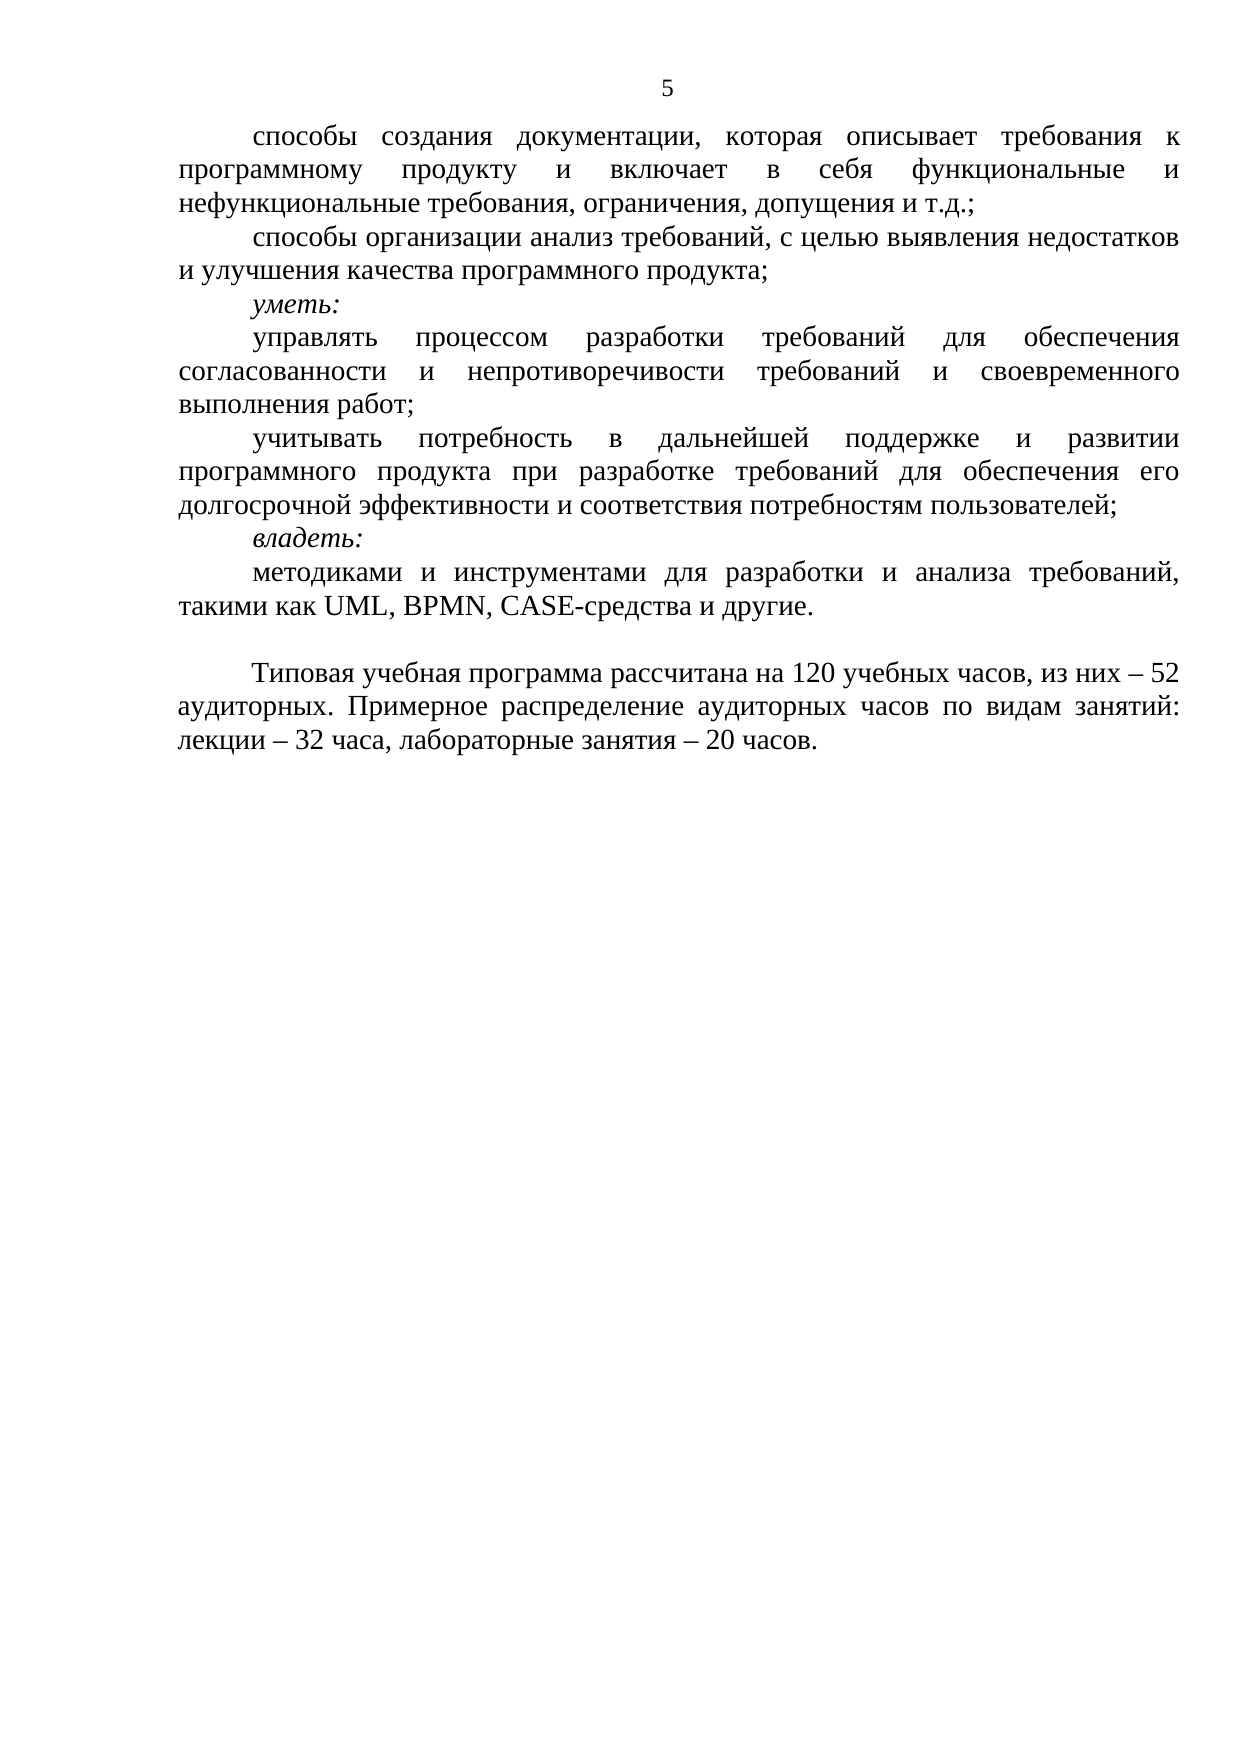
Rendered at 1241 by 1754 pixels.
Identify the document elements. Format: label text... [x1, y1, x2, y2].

text методиками и инструментами для разработки и анализа требований, такими как UML, BPMN, CASE-средства и другие. [178, 554, 1181, 621]
text способы организации анализ требований, с целью выявления недостатков и улучшения качества программного продукта; [178, 219, 1181, 286]
text управлять процессом разработки требований для обеспечения согласованности и непротиворечивости требований и своевременного выполнения работ; [178, 319, 1181, 420]
text Типовая учебная программа рассчитана на 120 учебных часов, из них – 52 аудиторных. Примерное распределение аудиторных часов по видам занятий: лекции – 32 часа, лабораторные занятия – 20 часов. [177, 655, 1181, 755]
text способы создания документации, которая описывает требования к программному продукту и включает в себя функциональные и нефункциональные требования, ограничения, допущения и т.д.; [178, 118, 1181, 219]
text владеть: [178, 521, 1181, 554]
text учитывать потребность в дальнейшей поддержке и развитии программного продукта при разработке требований для обеспечения его долгосрочной эффективности и соответствия потребностям пользователей; [178, 420, 1181, 521]
text уметь: [178, 286, 1181, 319]
